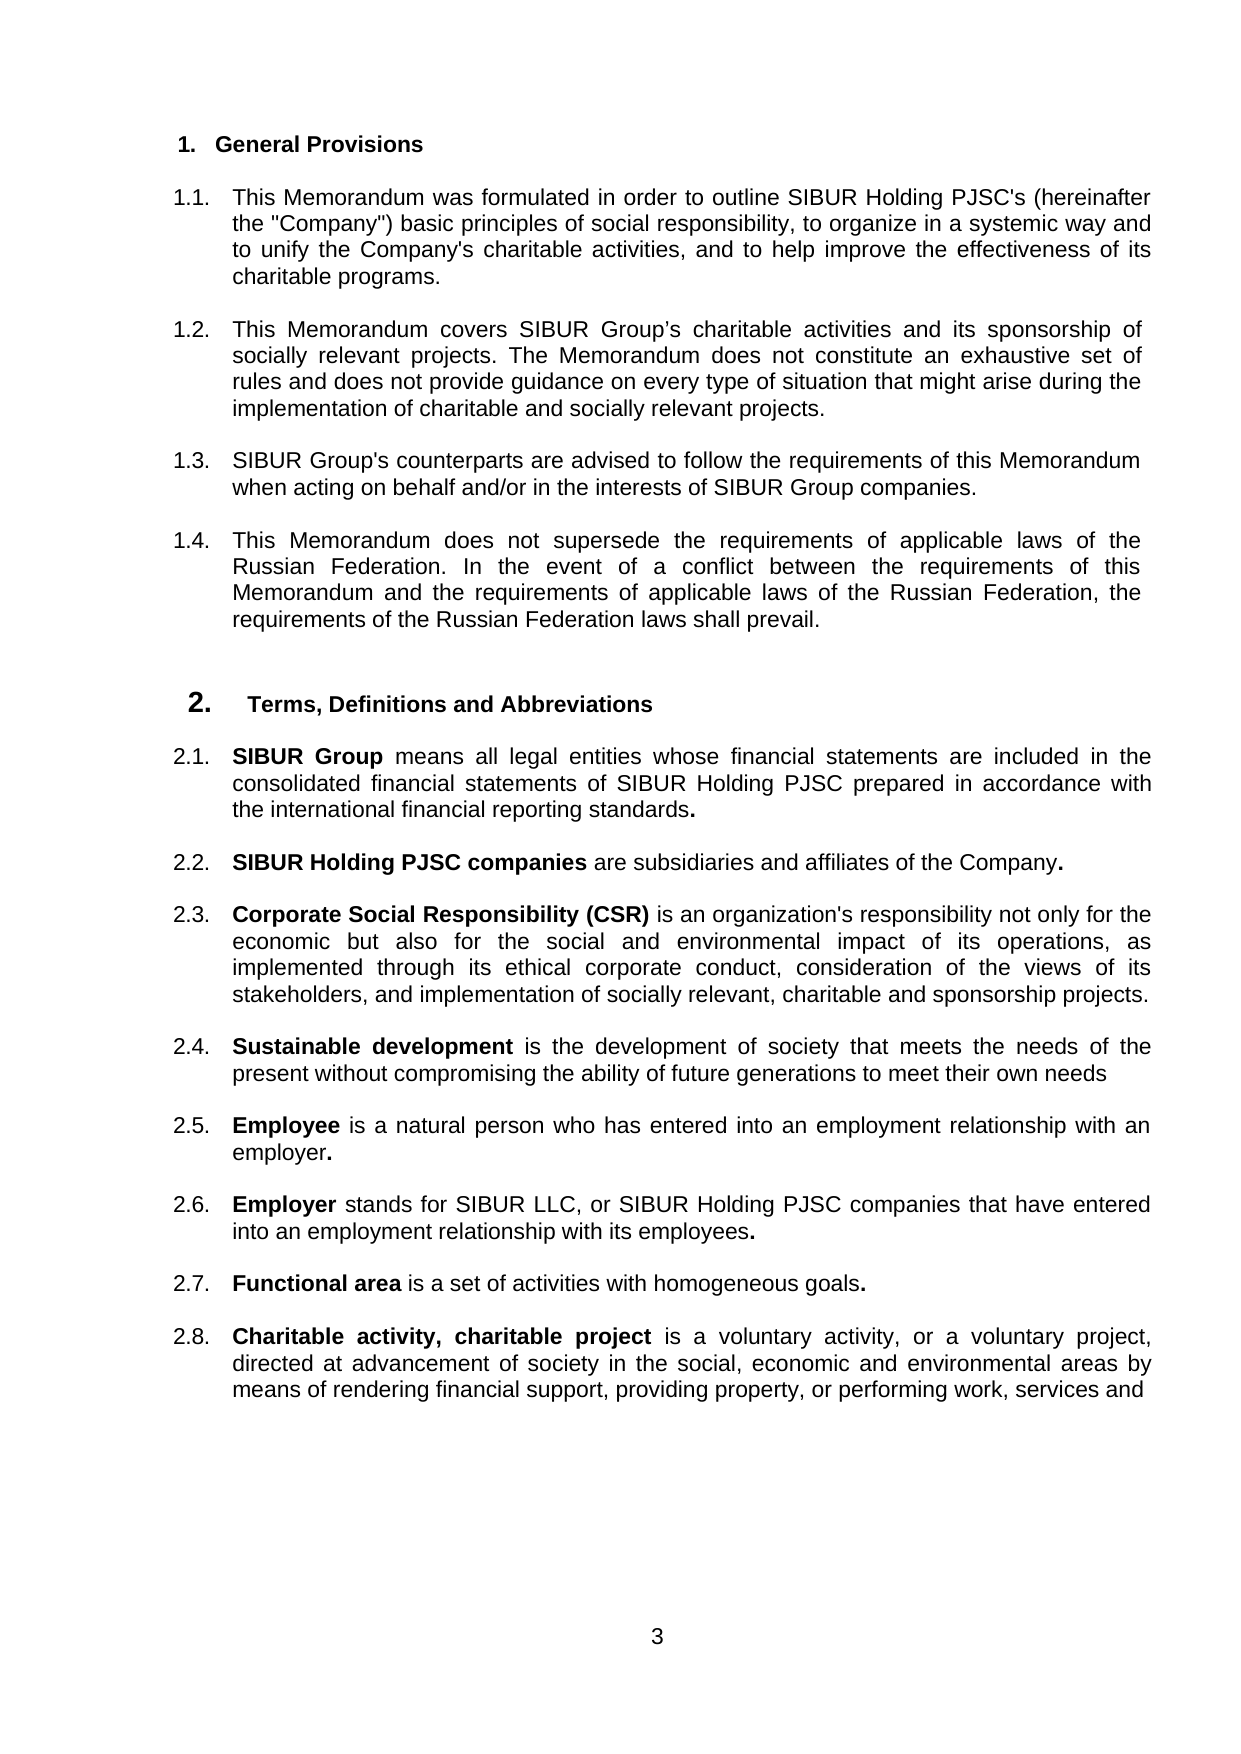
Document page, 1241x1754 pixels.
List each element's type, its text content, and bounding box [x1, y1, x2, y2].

list Employer stands for SIBUR LLC, or SIBUR Holding PJSC companies that have entered into an employment relationship with its employees. [173, 1191, 1152, 1244]
list SIBUR Holding PJSC companies are subsidiaries and affiliates of the Company. [173, 849, 1163, 875]
subtitle Terms, Definitions and Abbreviations [188, 684, 1163, 718]
list This Memorandum was formulated in order to outline SIBUR Holding PJSC's (hereinafter the "Company") basic principles of social responsibility, to organize in a systemic way and to unify the Company's charitable activities, and to help improve the effectiveness of its charitable programs. [173, 184, 1152, 289]
subtitle General Provisions [177, 131, 1163, 157]
list SIBUR Group's counterparts are advised to follow the requirements of this Memorandum when acting on behalf and/or in the interests of SIBUR Group companies. [173, 447, 1141, 500]
list This Memorandum does not supersede the requirements of applicable laws of the Russian Federation. In the event of a conflict between the requirements of this Memorandum and the requirements of applicable laws of the Russian Federation, the requirements of the Russian Federation laws shall prevail. [173, 527, 1142, 632]
list Corporate Social Responsibility (CSR) is an organization's responsibility not only for the economic but also for the social and environmental impact of its operations, as implemented through its ethical corporate conduct, consideration of the views of its stakeholders, and implementation of socially relevant, charitable and sponsorship projects. [173, 901, 1152, 1007]
list Sustainable development is the development of society that meets the needs of the present without compromising the ability of future generations to meet their own needs [173, 1033, 1152, 1086]
list SIBUR Group means all legal entities whose financial statements are included in the consolidated financial statements of SIBUR Holding PJSC prepared in accordance with the international financial reporting standards. [173, 743, 1152, 822]
list Charitable activity, charitable project is a voluntary activity, or a voluntary project, directed at advancement of society in the social, economic and environmental areas by means of rendering financial support, providing property, or performing work, services and [173, 1323, 1152, 1402]
list Functional area is a set of activities with homogeneous goals. [173, 1270, 1152, 1297]
list This Memorandum covers SIBUR Group’s charitable activities and its sponsorship of socially relevant projects. The Memorandum does not constitute an exhaustive set of rules and does not provide guidance on every type of situation that might arise during the implementation of charitable and socially relevant projects. [173, 316, 1142, 421]
list Employee is a natural person who has entered into an employment relationship with an employer. [173, 1112, 1152, 1165]
